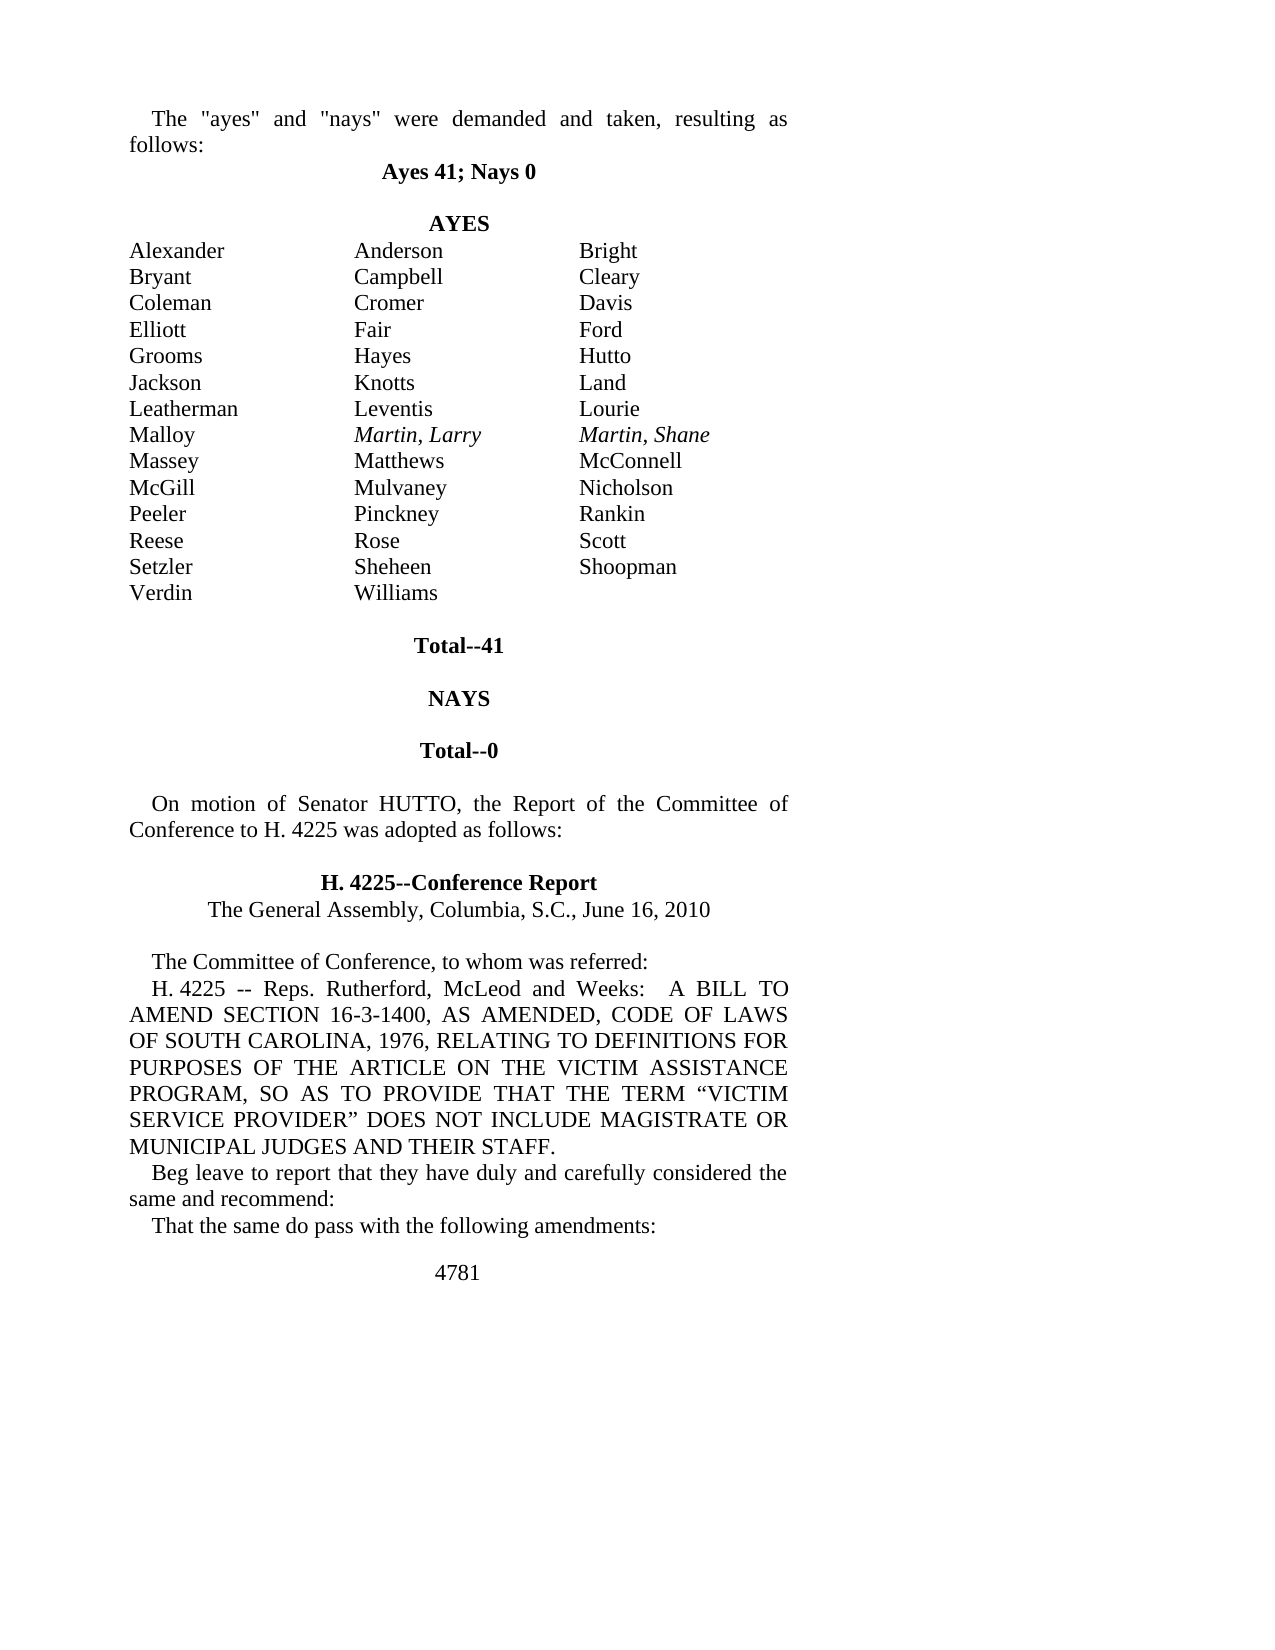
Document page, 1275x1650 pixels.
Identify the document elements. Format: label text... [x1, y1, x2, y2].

text Grooms Hayes Hutto [129, 342, 789, 368]
text H. 4225 -- Reps. Rutherford, McLeod and Weeks: A BILL TO AMEND SECTION 16-3-1400, AS AMENDED, CODE OF LAWS OF SOUTH CAROLINA, 1976, RELATING TO DEFINITIONS FOR PURPOSES OF THE ARTICLE ON THE VICTIM ASSISTANCE PROGRAM, SO AS TO PROVIDE THAT THE TERM “VICTIM SERVICE PROVIDER” DOES NOT INCLUDE MAGISTRATE OR MUNICIPAL JUDGES AND THEIR STAFF. [129, 975, 789, 1159]
text Total--41 [129, 632, 789, 658]
text NAYS [129, 685, 789, 711]
text Malloy Martin, Larry Martin, Shane [129, 421, 789, 448]
text Verdin Williams [129, 579, 789, 606]
text The Committee of Conference, to whom was referred: [129, 948, 789, 975]
text Beg leave to report that they have duly and carefully considered the same and recommend: [129, 1159, 789, 1212]
text Ayes 41; Nays 0 [129, 158, 789, 184]
text The "ayes" and "nays" were demanded and taken, resulting as follows: [129, 105, 789, 158]
text The General Assembly, Columbia, S.C., June 16, 2010 [129, 896, 789, 922]
text Leatherman Leventis Lourie [129, 395, 789, 421]
text Peeler Pinckney Rankin [129, 500, 789, 527]
text Bryant Campbell Cleary [129, 263, 789, 289]
text Coleman Cromer Davis [129, 289, 789, 316]
text Setzler Sheheen Shoopman [129, 553, 789, 579]
text Total--0 [129, 737, 789, 764]
text Elliott Fair Ford [129, 316, 789, 342]
text Massey Matthews McConnell [129, 448, 789, 474]
text That the same do pass with the following amendments: [129, 1212, 789, 1238]
text On motion of Senator HUTTO, the Report of the Committee of Conference to H. 4225 was adopted as follows: [129, 790, 789, 843]
text Jackson Knotts Land [129, 368, 789, 395]
text Alexander Anderson Bright [129, 237, 789, 263]
text Reese Rose Scott [129, 527, 789, 553]
text McGill Mulvaney Nicholson [129, 474, 789, 500]
text H. 4225--Conference Report [129, 869, 789, 896]
text AYES [129, 210, 789, 237]
